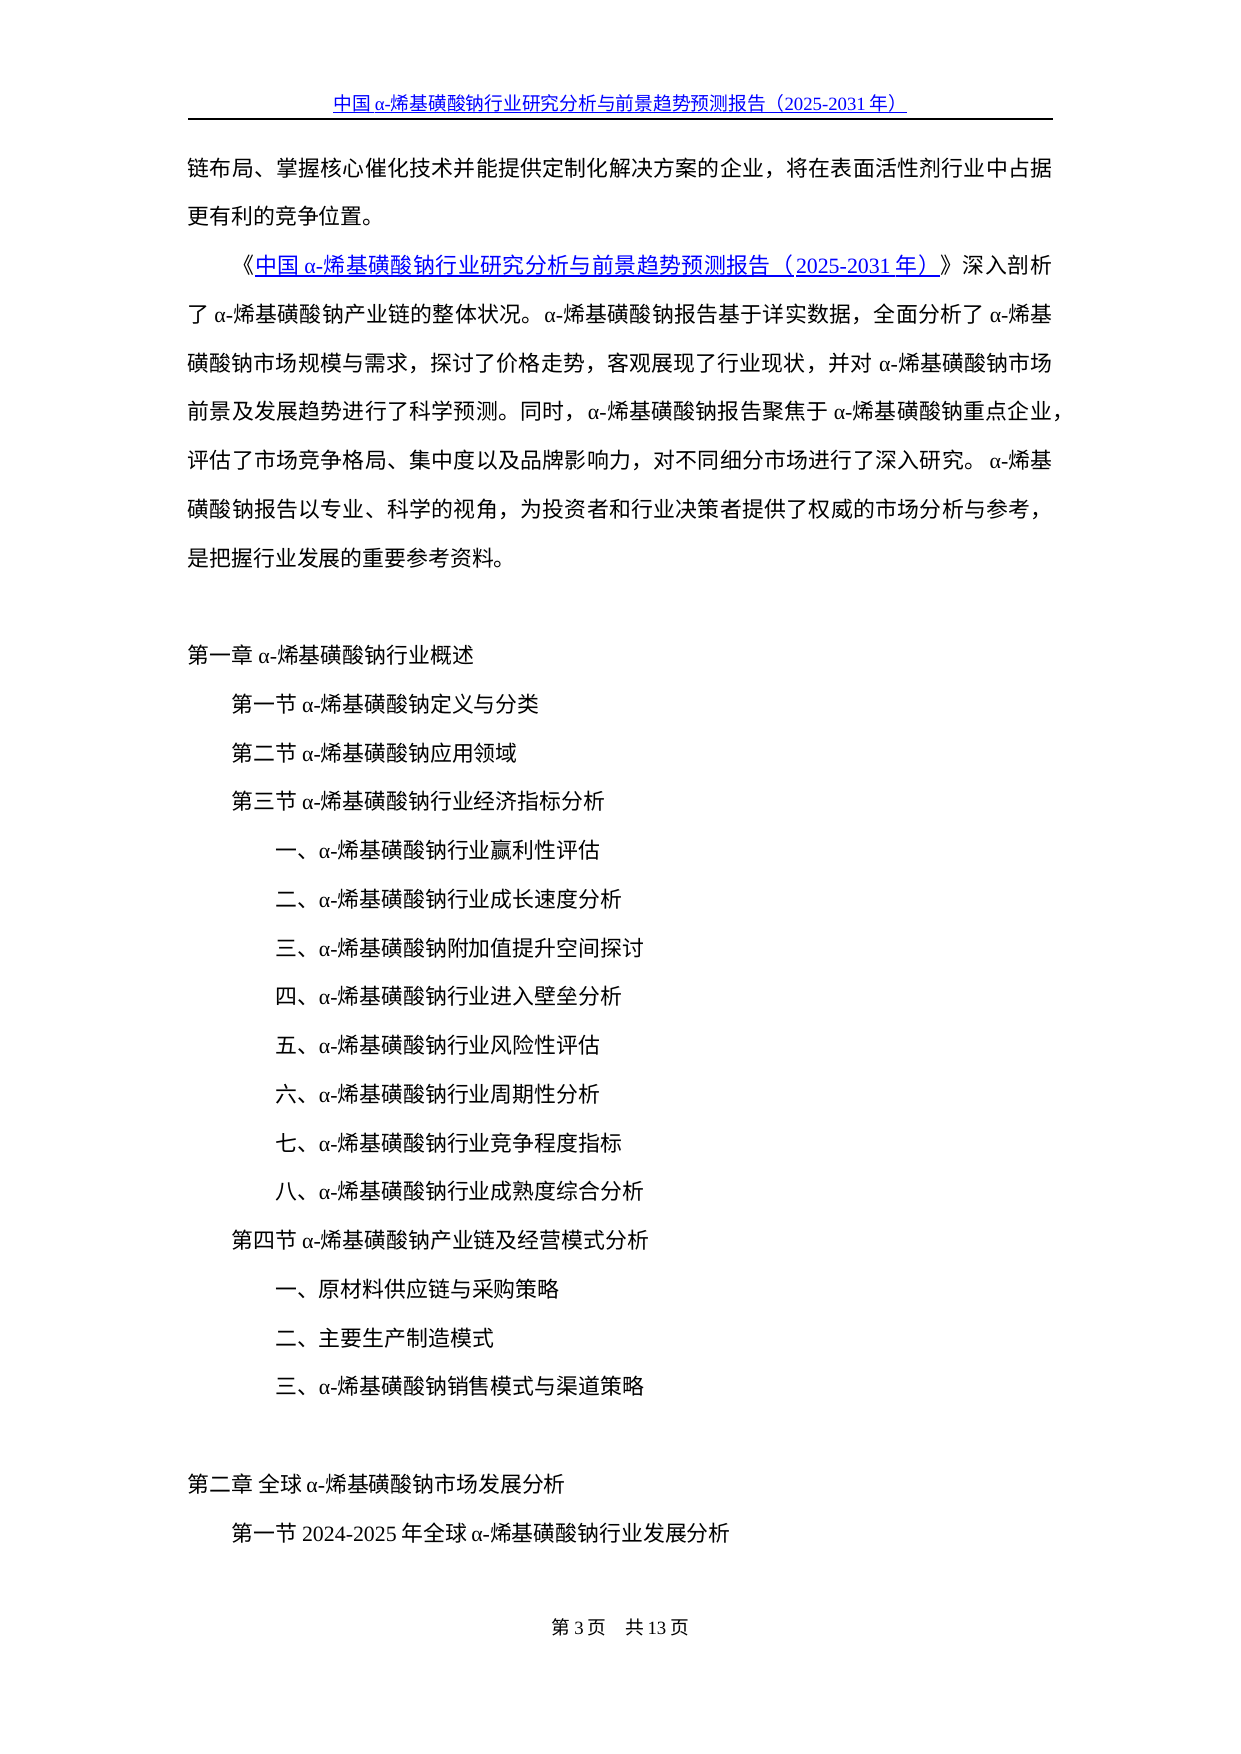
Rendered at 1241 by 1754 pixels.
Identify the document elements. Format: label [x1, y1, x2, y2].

text [187, 150, 1053, 1548]
